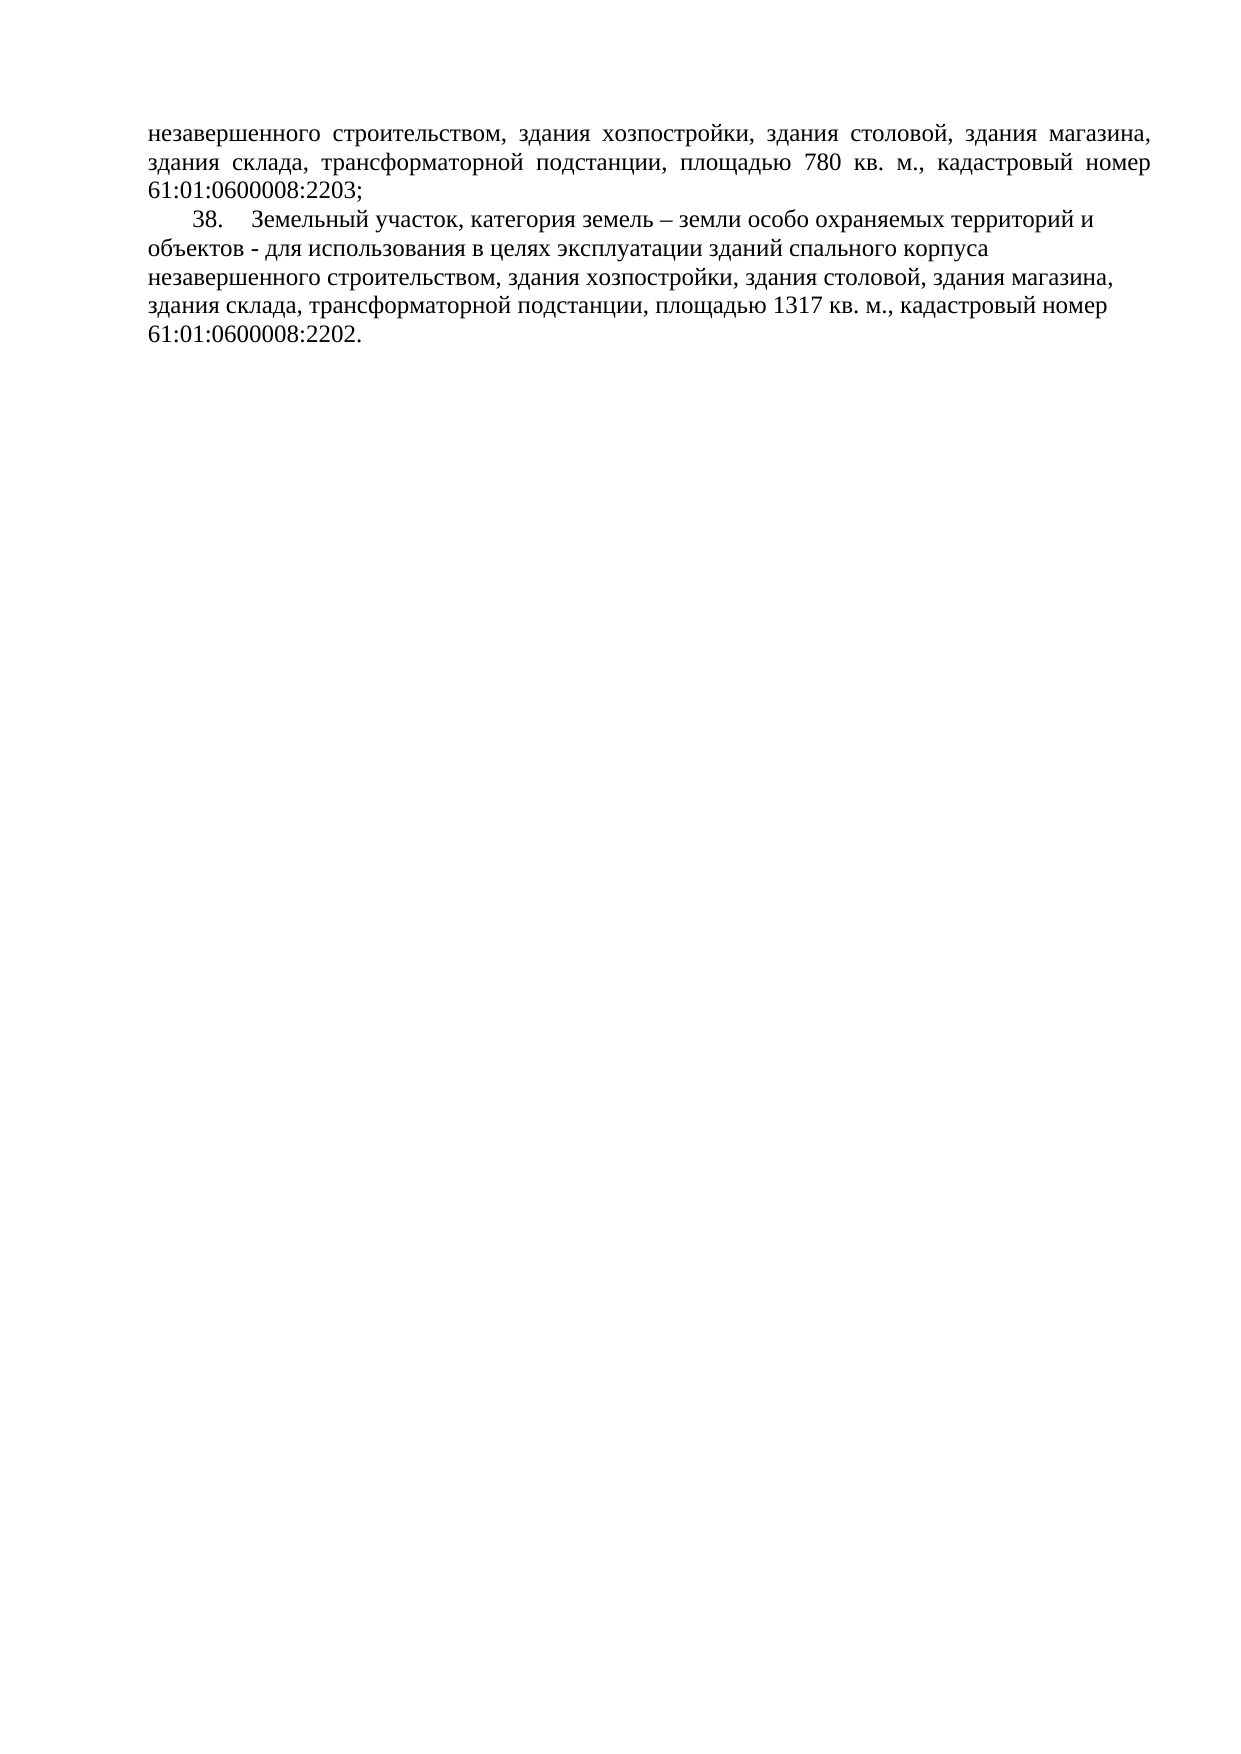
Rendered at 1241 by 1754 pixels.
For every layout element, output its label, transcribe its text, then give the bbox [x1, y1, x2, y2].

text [148, 118, 1152, 204]
text 38. Земельный участок, категория земель – земли особо охраняемых территорий и объектов - для использования в целях эксплуатации зданий спального корпуса незавершенного строительством, здания хозпостройки, здания столовой, здания магазина, здания склада, трансформаторной подстанции, площадью 1317 кв. м., кадастровый номер 61:01:0600008:2202. [148, 204, 1152, 348]
